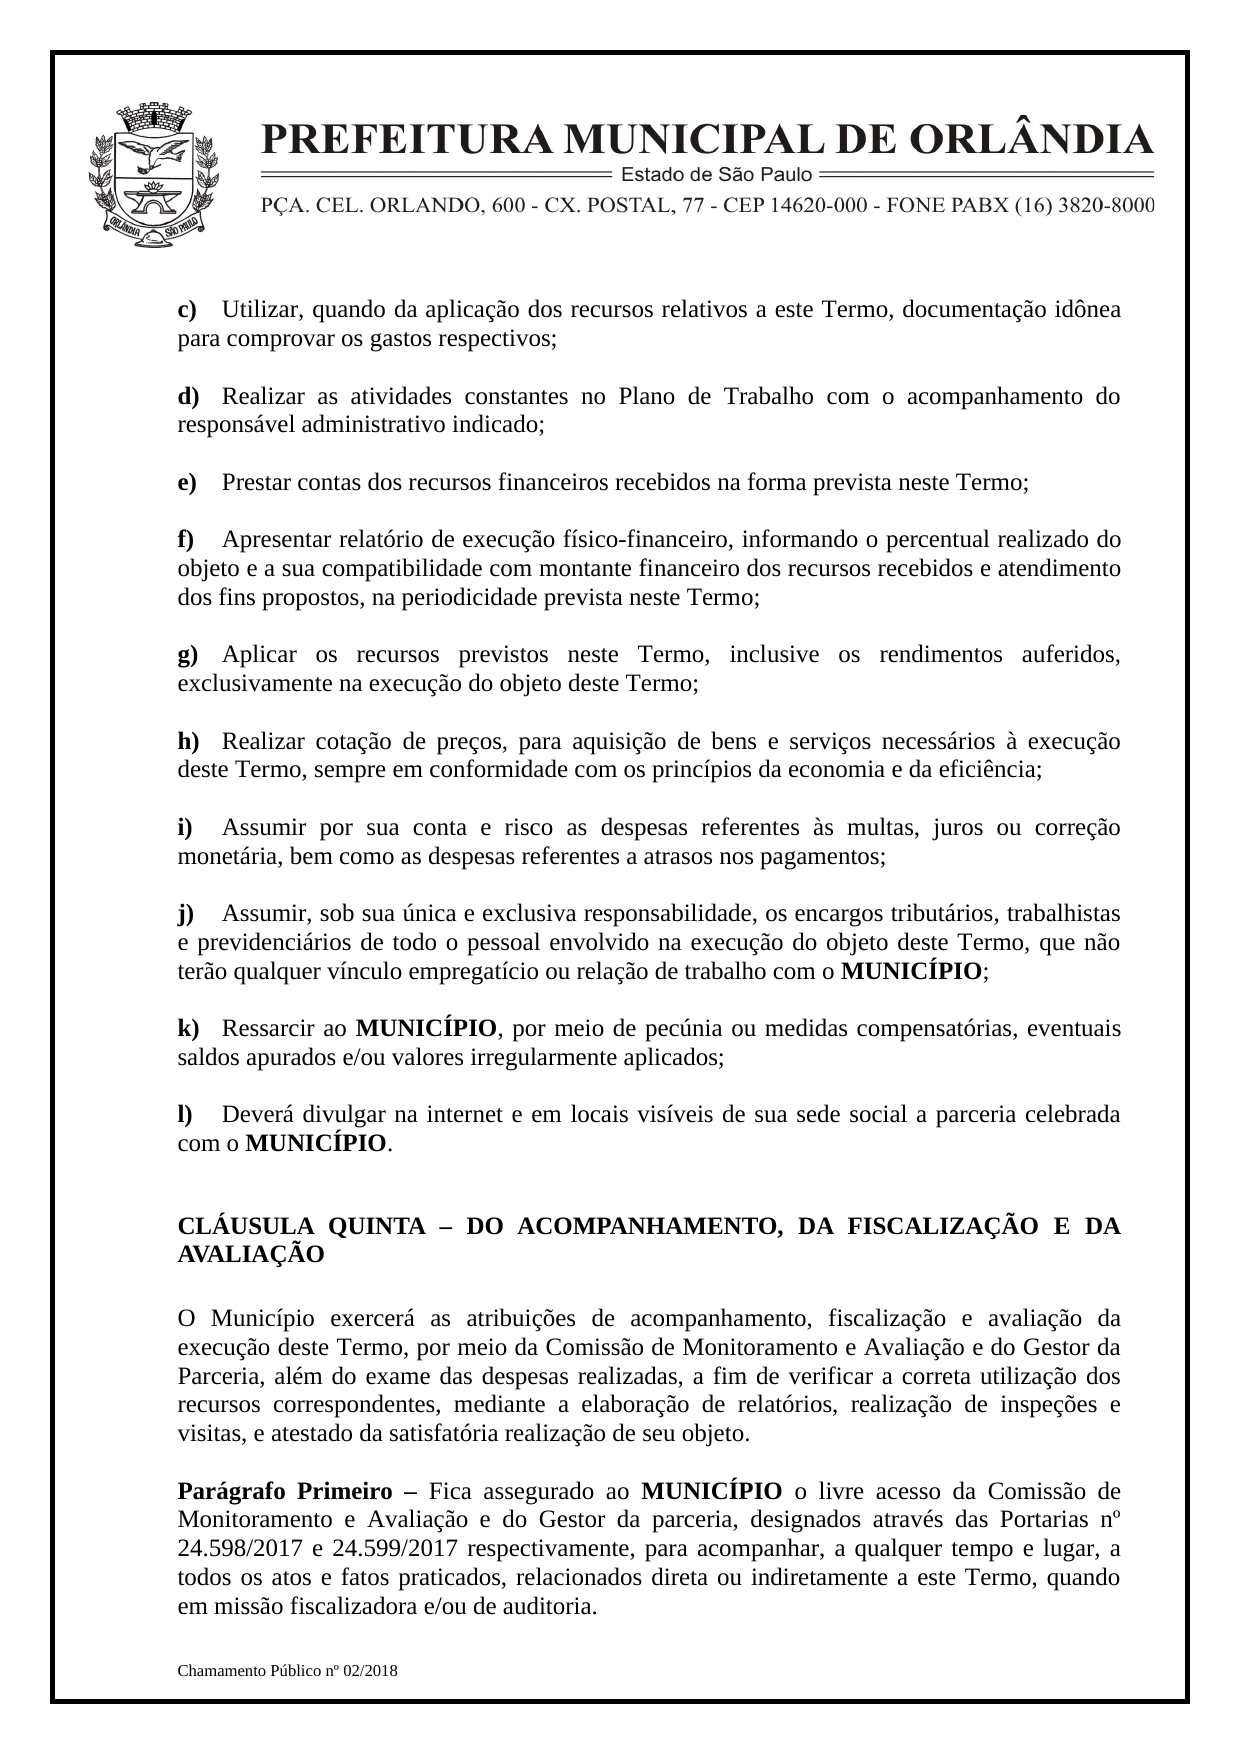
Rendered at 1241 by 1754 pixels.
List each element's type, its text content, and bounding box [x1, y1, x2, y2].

list Apresentar relatório de execução físico-financeiro, informando o percentual realizado do objeto e a sua compatibilidade com montante financeiro dos recursos recebidos e atendimento dos fins propostos, na periodicidade prevista neste Termo; [177, 524, 1122, 611]
subtitle CLÁUSULA QUINTA – DO ACOMPANHAMENTO, DA FISCALIZAÇÃO E DA AVALIAÇÃO [177, 1211, 1122, 1268]
list Assumir, sob sua única e exclusiva responsabilidade, os encargos tributários, trabalhistas e previdenciários de todo o pessoal envolvido na execução do objeto deste Termo, que não terão qualquer vínculo empregatício ou relação de trabalho com o MUNICÍPIO; [177, 898, 1122, 984]
list Deverá divulgar na internet e em locais visíveis de sua sede social a parceria celebrada com o MUNICÍPIO. [177, 1099, 1122, 1157]
picture [88, 102, 1155, 248]
list Prestar contas dos recursos financeiros recebidos na forma prevista neste Termo; [177, 467, 1122, 496]
list Ressarcir ao MUNICÍPIO, por meio de pecúnia ou medidas compensatórias, eventuais saldos apurados e/ou valores irregularmente aplicados; [177, 1013, 1122, 1071]
text O Município exercerá as atribuições de acompanhamento, fiscalização e avaliação da execução deste Termo, por meio da Comissão de Monitoramento e Avaliação e do Gestor da Parceria, além do exame das despesas realizadas, a fim de verificar a correta utilização dos recursos correspondentes, mediante a elaboração de relatórios, realização de inspeções e visitas, e atestado da satisfatória realização de seu objeto. [177, 1303, 1122, 1447]
list Realizar as atividades constantes no Plano de Trabalho com o acompanhamento do responsável administrativo indicado; [177, 381, 1122, 438]
list Assumir por sua conta e risco as despesas referentes às multas, juros ou correção monetária, bem como as despesas referentes a atrasos nos pagamentos; [177, 812, 1122, 869]
list Utilizar, quando da aplicação dos recursos relativos a este Termo, documentação idônea para comprovar os gastos respectivos; [177, 294, 1122, 352]
text Parágrafo Primeiro – Fica assegurado ao MUNICÍPIO o livre acesso da Comissão de Monitoramento e Avaliação e do Gestor da parceria, designados através das Portarias nº 24.598/2017 e 24.599/2017 respectivamente, para acompanhar, a qualquer tempo e lugar, a todos os atos e fatos praticados, relacionados direta ou indiretamente a este Termo, quando em missão fiscalizadora e/ou de auditoria. [177, 1476, 1122, 1619]
list Realizar cotação de preços, para aquisição de bens e serviços necessários à execução deste Termo, sempre em conformidade com os princípios da economia e da eficiência; [177, 726, 1122, 783]
list Aplicar os recursos previstos neste Termo, inclusive os rendimentos auferidos, exclusivamente na execução do objeto deste Termo; [177, 639, 1122, 697]
